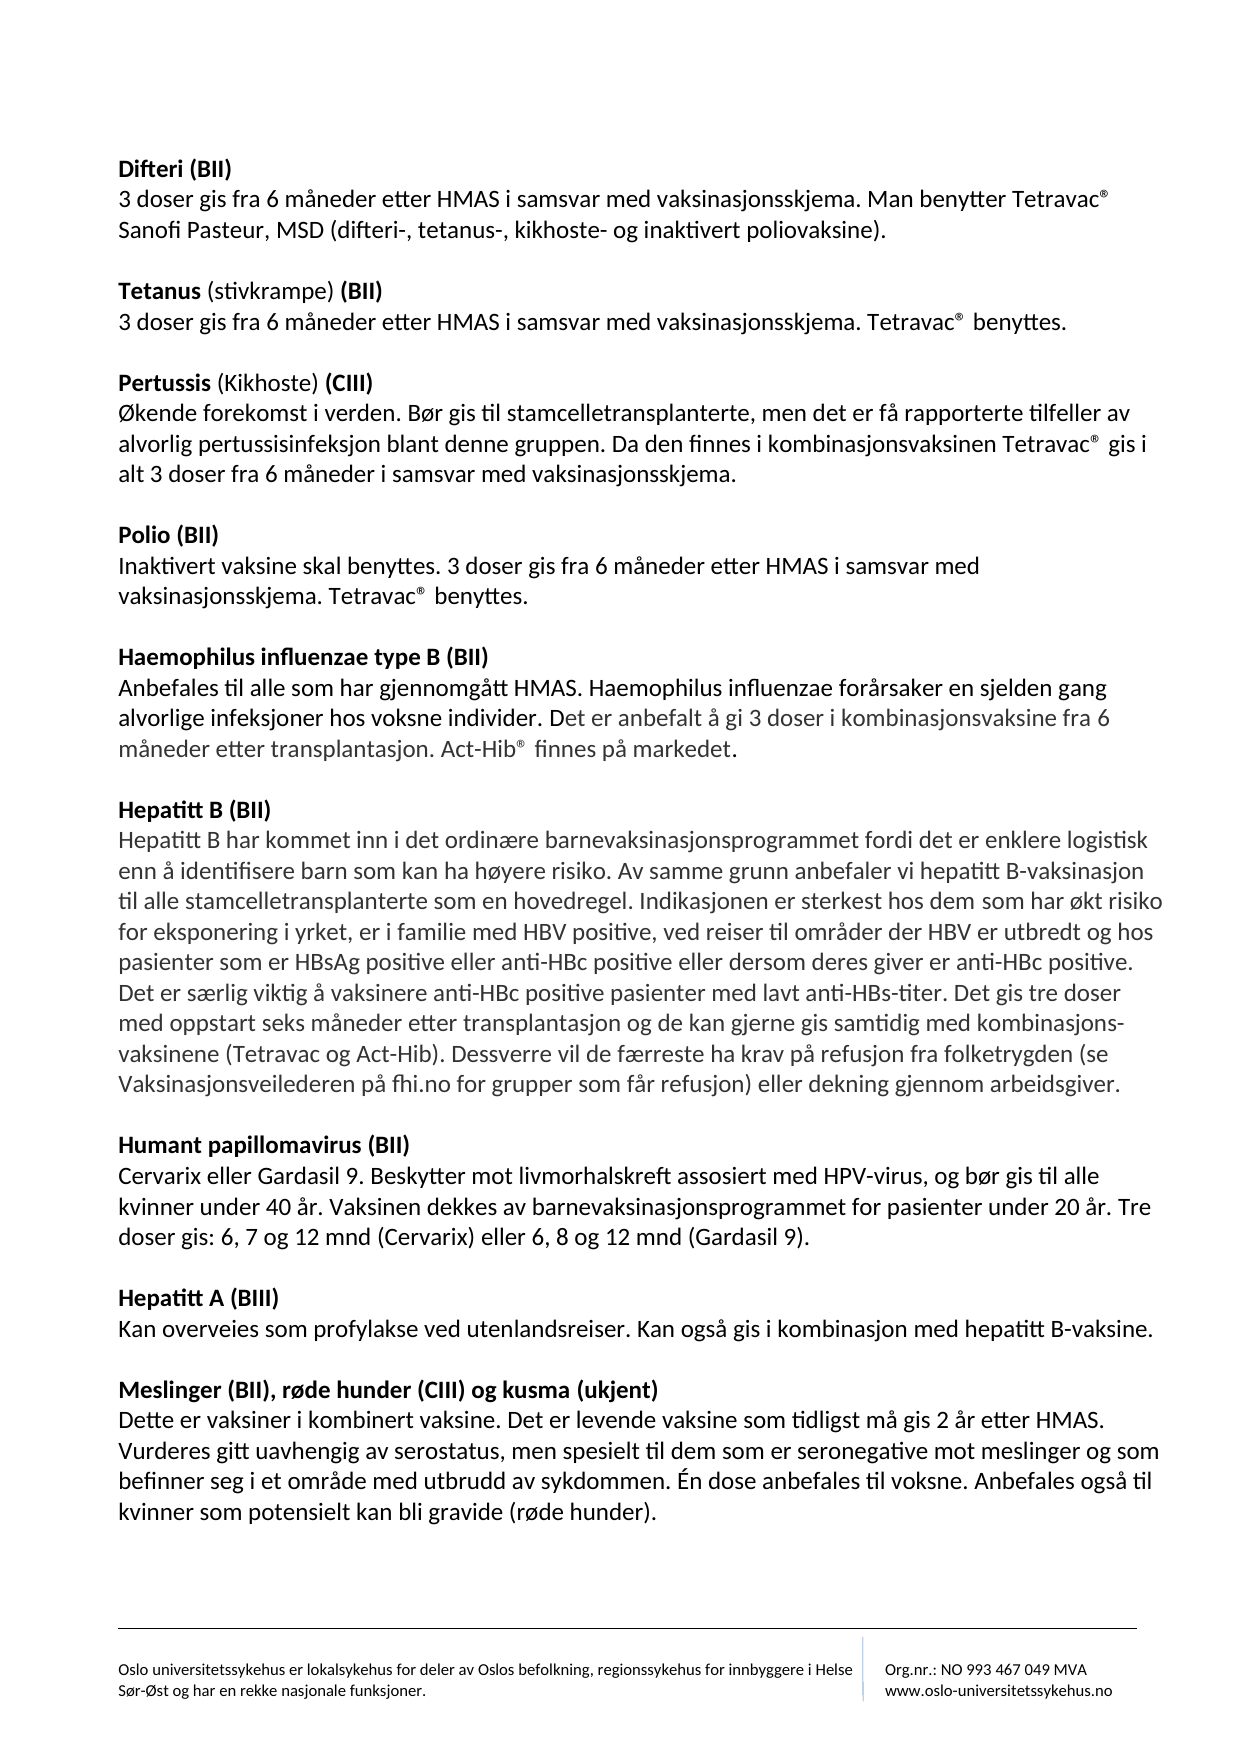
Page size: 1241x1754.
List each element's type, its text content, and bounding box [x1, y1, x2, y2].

text Hepatitt B har kommet inn i det ordinære barnevaksinasjonsprogrammet fordi det er enklere logistisk enn å identifisere barn som kan ha høyere risiko. Av samme grunn anbefaler vi hepatitt B-vaksinasjon til alle stamcelletransplanterte som en hovedregel. Indikasjonen er sterkest hos dem som har økt risiko for eksponering i yrket, er i familie med HBV positive, ved reiser til områder der HBV er utbredt og hos pasienter som er HBsAg positive eller anti-HBc positive eller dersom deres giver er anti-HBc positive. Det er særlig viktig å vaksinere anti-HBc positive pasienter med lavt anti-HBs-titer. Det gis tre doser med oppstart seks måneder etter transplantasjon og de kan gjerne gis samtidig med kombinasjons-vaksinene (Tetravac og Act-Hib). Dessverre vil de færreste ha krav på refusjon fra folketrygden (se Vaksinasjonsveilederen på fhi.no for grupper som får refusjon) eller dekning gjennom arbeidsgiver. [118, 824, 1166, 1099]
text 3 doser gis fra 6 måneder etter HMAS i samsvar med vaksinasjonsskjema. Tetravac® benyttes. Pertussis (Kikhoste) (CIII) [118, 306, 1166, 397]
text Polio (BII) [118, 489, 1166, 550]
text Humant papillomavirus (BII) Cervarix eller Gardasil 9. Beskytter mot livmorhalskreft assosiert med HPV-virus, og bør gis til alle kvinner under 40 år. Vaksinen dekkes av barnevaksinasjonsprogrammet for pasienter under 20 år. Tre doser gis: 6, 7 og 12 mnd (Cervarix) eller 6, 8 og 12 mnd (Gardasil 9). [118, 1099, 1166, 1252]
text Meslinger (BII), røde hunder (CIII) og kusma (ukjent) [118, 1374, 1166, 1404]
text Hepatitt A (BIII) Kan overveies som profylakse ved utenlandsreiser. Kan også gis i kombinasjon med hepatitt B-vaksine. [118, 1282, 1166, 1343]
text Hepatitt B (BII) [118, 794, 1166, 824]
text Inaktivert vaksine skal benyttes. 3 doser gis fra 6 måneder etter HMAS i samsvar med vaksinasjonsskjema. Tetravac® benyttes. Haemophilus influenzae type B (BII) Anbefales til alle som har gjennomgått HMAS. Haemophilus influenzae forårsaker en sjelden gang alvorlige infeksjoner hos voksne individer. Det er anbefalt å gi 3 doser i kombinasjonsvaksine fra 6 måneder etter transplantasjon. Act-Hib® finnes på markedet. [118, 550, 1166, 763]
text Tetanus (stivkrampe) (BII) [118, 244, 1166, 306]
text Dette er vaksiner i kombinert vaksine. Det er levende vaksine som tidligst må gis 2 år etter HMAS. Vurderes gitt uavhengig av serostatus, men spesielt til dem som er seronegative mot meslinger og som befinner seg i et område med utbrudd av sykdommen. Én dose anbefales til voksne. Anbefales også til kvinner som potensielt kan bli gravide (røde hunder). [118, 1404, 1166, 1526]
text Økende forekomst i verden. Bør gis til stamcelletransplanterte, men det er få rapporterte tilfeller av alvorlig pertussisinfeksjon blant denne gruppen. Da den finnes i kombinasjonsvaksinen Tetravac® gis i alt 3 doser fra 6 måneder i samsvar med vaksinasjonsskjema. [118, 397, 1166, 489]
text Difteri (BII) [118, 153, 1166, 183]
text 3 doser gis fra 6 måneder etter HMAS i samsvar med vaksinasjonsskjema. Man benytter Tetravac® Sanofi Pasteur, MSD (difteri-, tetanus-, kikhoste- og inaktivert poliovaksine). [118, 183, 1166, 244]
